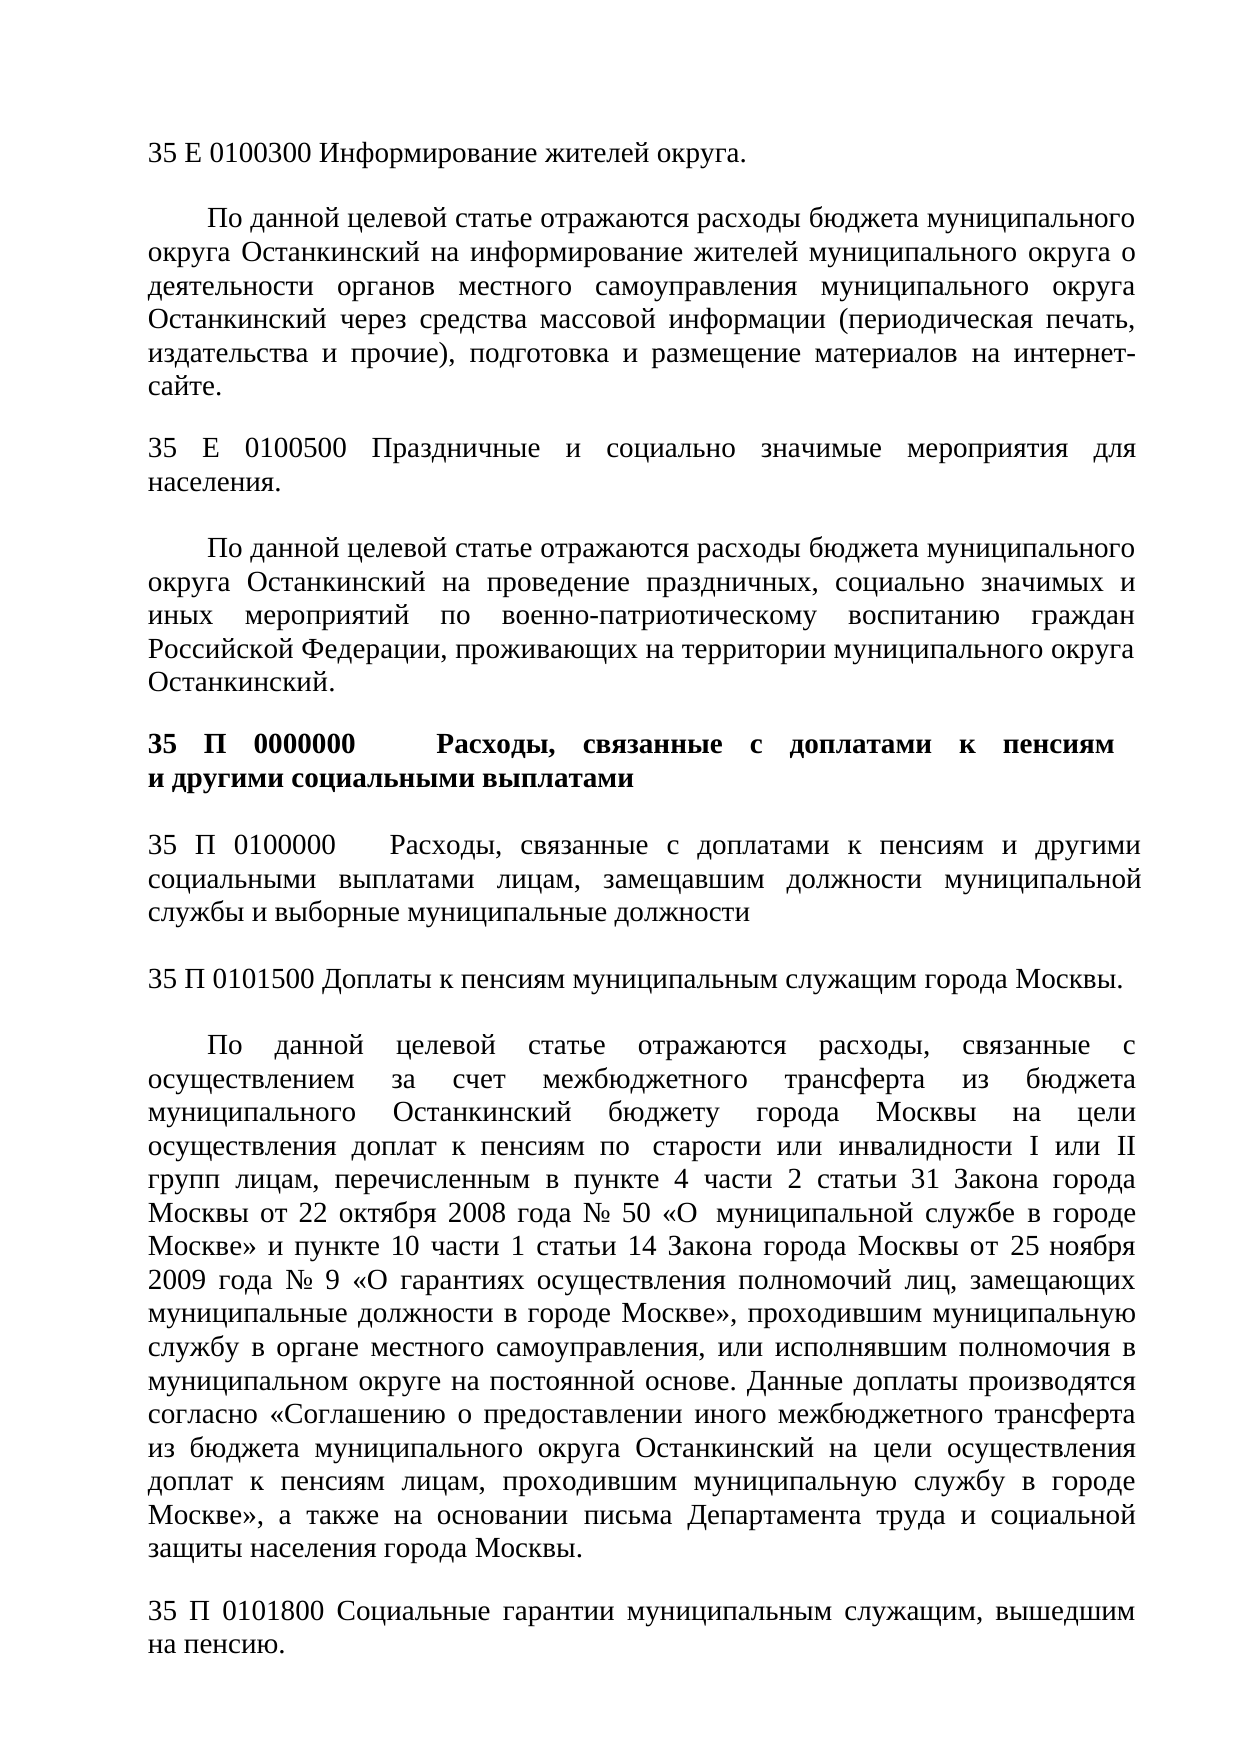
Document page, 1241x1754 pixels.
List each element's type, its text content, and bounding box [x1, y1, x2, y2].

text 35 Е 0100500 Праздничные и социально значимые мероприятия для населения. [148, 431, 1136, 498]
text По данной целевой статье отражаются расходы бюджета муниципального округа Останкинский на информирование жителей муниципального округа о деятельности органов местного самоуправления муниципального округа Останкинский через средства массовой информации (периодическая печать, издательства и прочие), подготовка и размещение материалов на интернет-сайте. [148, 201, 1136, 402]
text 35 Е 0100300 Информирование жителей округа. [148, 135, 1136, 168]
text По данной целевой статье отражаются расходы, связанные с осуществлением за счет межбюджетного трансферта из бюджета муниципального Останкинский бюджету города Москвы на цели осуществления доплат к пенсиям по старости или инвалидности I или II групп лицам, перечисленным в пункте 4 части 2 статьи 31 Закона города Москвы от 22 октября 2008 года № 50 «О муниципальной службе в городе Москве» и пункте 10 части 1 статьи 14 Закона города Москвы от 25 ноября 2009 года № 9 «О гарантиях осуществления полномочий лиц, замещающих муниципальные должности в городе Москве», проходившим муниципальную службу в органе местного самоуправления, или исполнявшим полномочия в муниципальном округе на постоянной основе. Данные доплаты производятся согласно «Соглашению о предоставлении иного межбюджетного трансферта из бюджета муниципального округа Останкинский на цели осуществления доплат к пенсиям лицам, проходившим муниципальную службу в городе Москве», а также на основании письма Департамента труда и социальной защиты населения города Москвы. [148, 1027, 1136, 1564]
text По данной целевой статье отражаются расходы бюджета муниципального округа Останкинский на проведение праздничных, социально значимых и иных мероприятий по военно-патриотическому воспитанию граждан Российской Федерации, проживающих на территории муниципального округа Останкинский. [148, 530, 1136, 698]
title 35 П 0100000 Расходы, связанные с доплатами к пенсиям и другими социальными выплатами лицам, замещавшим должности муниципальной службы и выборные муниципальные должности [148, 827, 1143, 928]
text 35 П 0101500 Доплаты к пенсиям муниципальным служащим города Москвы. [148, 961, 1136, 995]
title 35 П 0000000 Расходы, связанные с доплатами к пенсиям и другими социальными выплатами [148, 727, 1143, 794]
text 35 П 0101800 Социальные гарантии муниципальным служащим, вышедшим на пенсию. [148, 1593, 1136, 1660]
